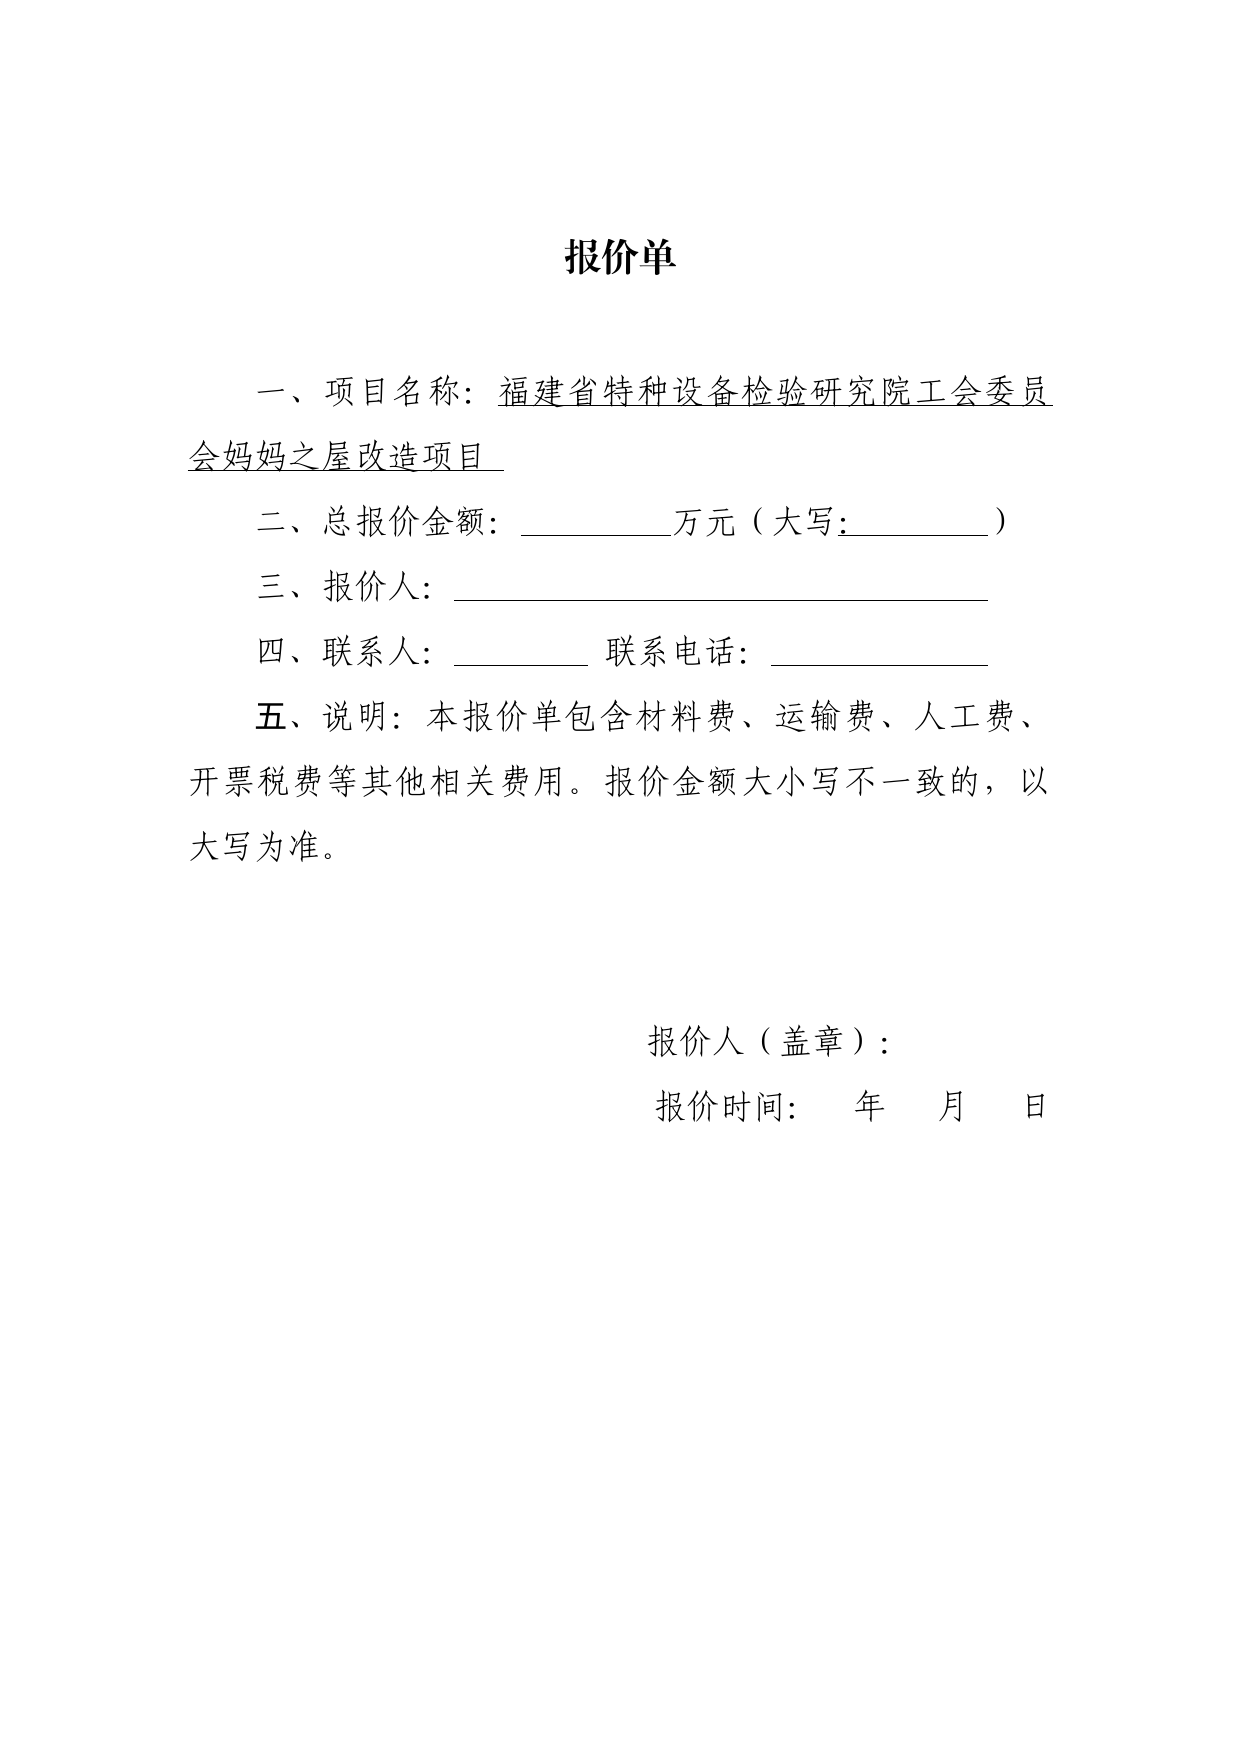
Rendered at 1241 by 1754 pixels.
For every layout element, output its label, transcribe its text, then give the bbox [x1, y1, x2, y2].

list 报价人（盖章）： [187, 1007, 1053, 1072]
list 四、联系人： 联系电话： [187, 617, 1053, 682]
list 三、报价人： [187, 552, 1053, 617]
list 二、总报价金额： 万元（大写： ） [254, 487, 1053, 552]
text 报价单 [187, 227, 1053, 292]
list 一、项目名称：福建省特种设备检验研究院工会委员会妈妈之屋改造项目 [187, 357, 1053, 487]
list 说明：本报价单包含材料费、运输费、人工费、开票税费等其他相关费用。报价金额大小写不一致的，以大写为准。 [187, 682, 1053, 877]
list 报价时间： 年 月 日 [187, 1072, 1053, 1137]
